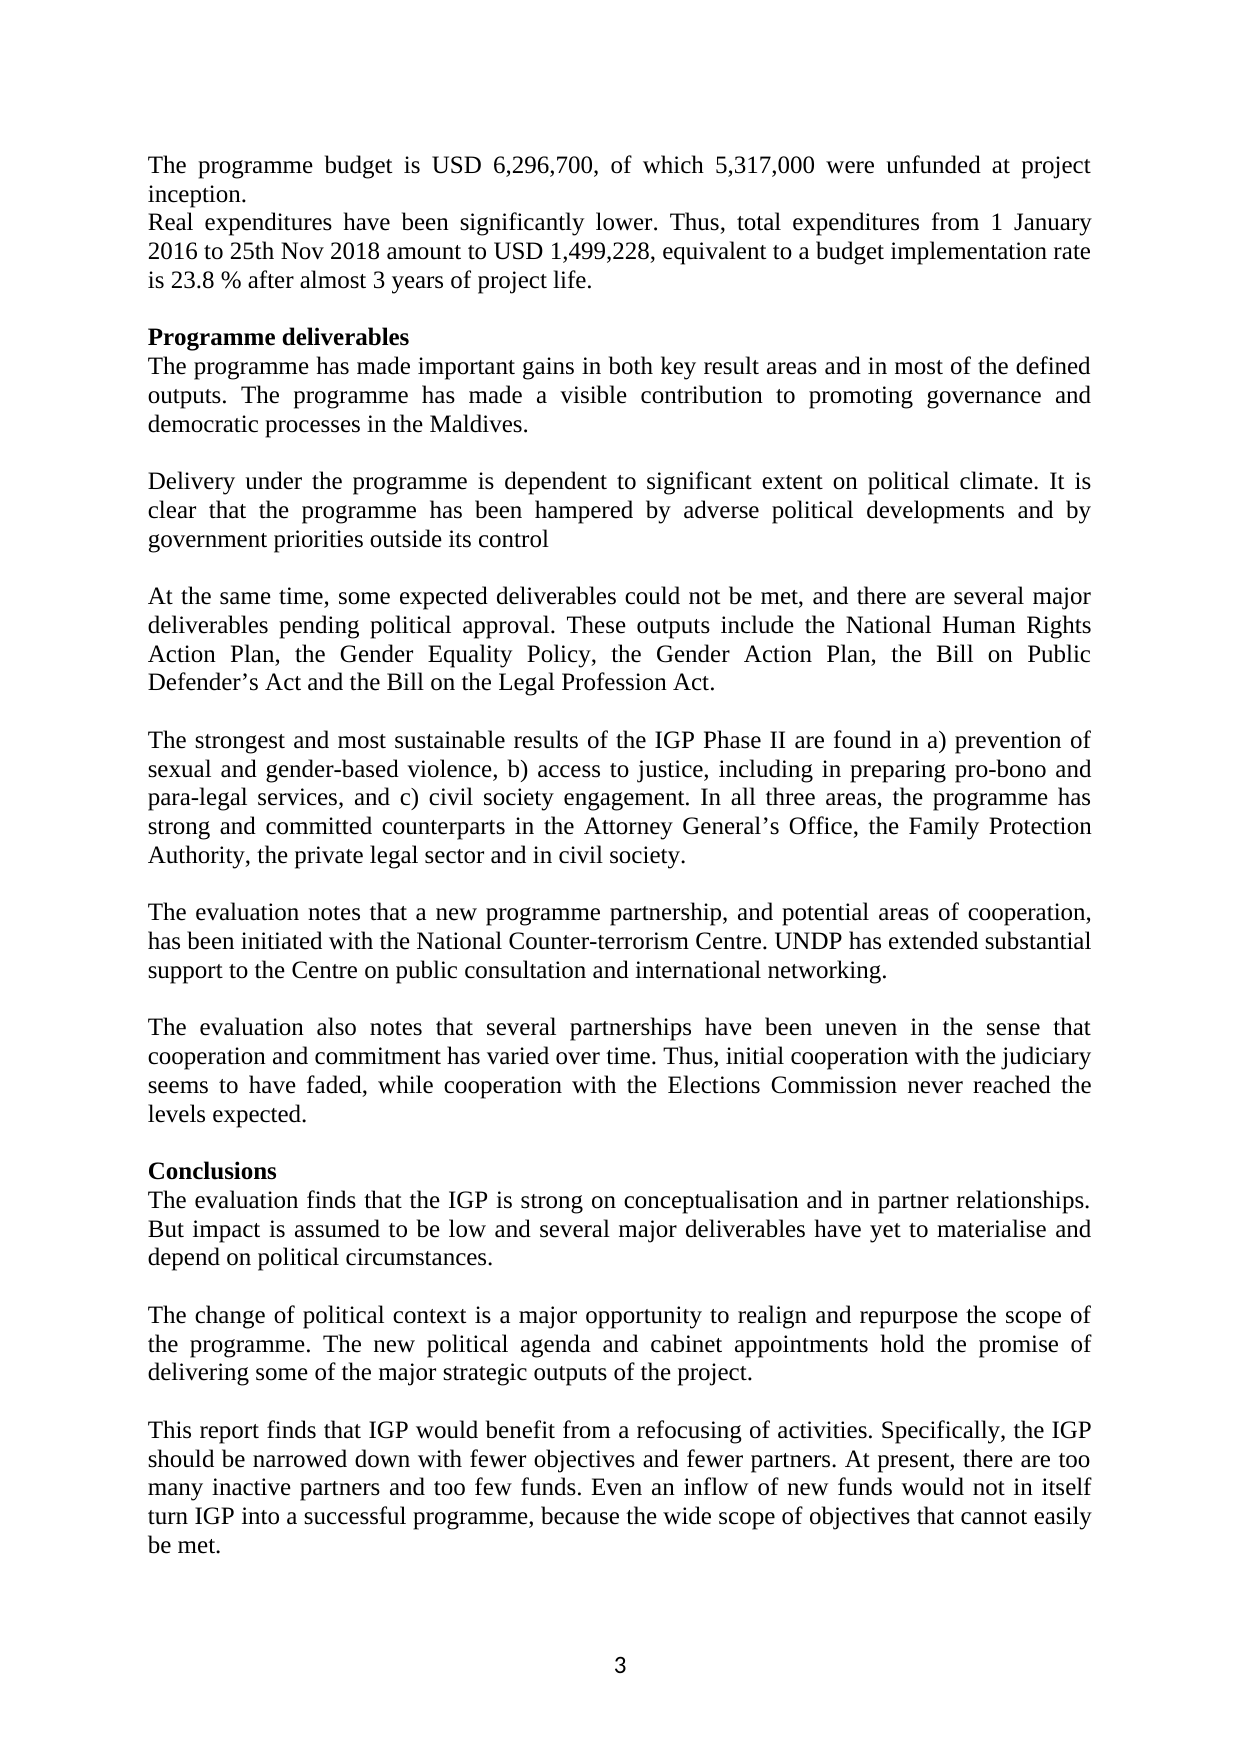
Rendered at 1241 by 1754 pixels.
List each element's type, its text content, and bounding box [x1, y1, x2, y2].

text Conclusions [148, 1156, 1092, 1185]
text Real expenditures have been significantly lower. Thus, total expenditures from 1 January 2016 to 25th Nov 2018 amount to USD 1,499,228, equivalent to a budget implementation rate is 23.8 % after almost 3 years of project life. [148, 207, 1092, 294]
text The strongest and most sustainable results of the IGP Phase II are found in a) prevention of sexual and gender-based violence, b) access to justice, including in preparing pro-bono and para-legal services, and c) civil society engagement. In all three areas, the programme has strong and committed counterparts in the Attorney General’s Office, the Family Protection Authority, the private legal sector and in civil society. [148, 725, 1092, 869]
text At the same time, some expected deliverables could not be met, and there are several major deliverables pending political approval. These outputs include the National Human Rights Action Plan, the Gender Equality Policy, the Gender Action Plan, the Bill on Public Defender’s Act and the Bill on the Legal Profession Act. [148, 581, 1092, 696]
text Programme deliverables [148, 322, 1092, 351]
text The programme has made important gains in both key result areas and in most of the defined outputs. The programme has made a visible contribution to promoting governance and democratic processes in the Maldives. [148, 351, 1092, 437]
text The evaluation finds that the IGP is strong on conceptualisation and in partner relationships. But impact is assumed to be low and several major deliverables have yet to materialise and depend on political circumstances. [148, 1185, 1092, 1271]
text Delivery under the programme is dependent to significant extent on political climate. It is clear that the programme has been hampered by adverse political developments and by government priorities outside its control [148, 466, 1092, 552]
text The evaluation also notes that several partnerships have been uneven in the sense that cooperation and commitment has varied over time. Thus, initial cooperation with the judiciary seems to have faded, while cooperation with the Elections Commission never reached the levels expected. [148, 1012, 1092, 1127]
text The programme budget is USD 6,296,700, of which 5,317,000 were unfunded at project inception. [148, 150, 1092, 207]
text The evaluation notes that a new programme partnership, and potential areas of cooperation, has been initiated with the National Counter-terrorism Centre. UNDP has extended substantial support to the Centre on public consultation and international networking. [148, 897, 1092, 984]
text This report finds that IGP would benefit from a refocusing of activities. Specifically, the IGP should be narrowed down with fewer objectives and fewer partners. At present, there are too many inactive partners and too few funds. Even an inflow of new funds would not in itself turn IGP into a successful programme, because the wide scope of objectives that cannot easily be met. [148, 1415, 1092, 1559]
text The change of political context is a major opportunity to realign and repurpose the scope of the programme. The new political agenda and cabinet appointments hold the promise of delivering some of the major strategic outputs of the project. [148, 1300, 1092, 1386]
